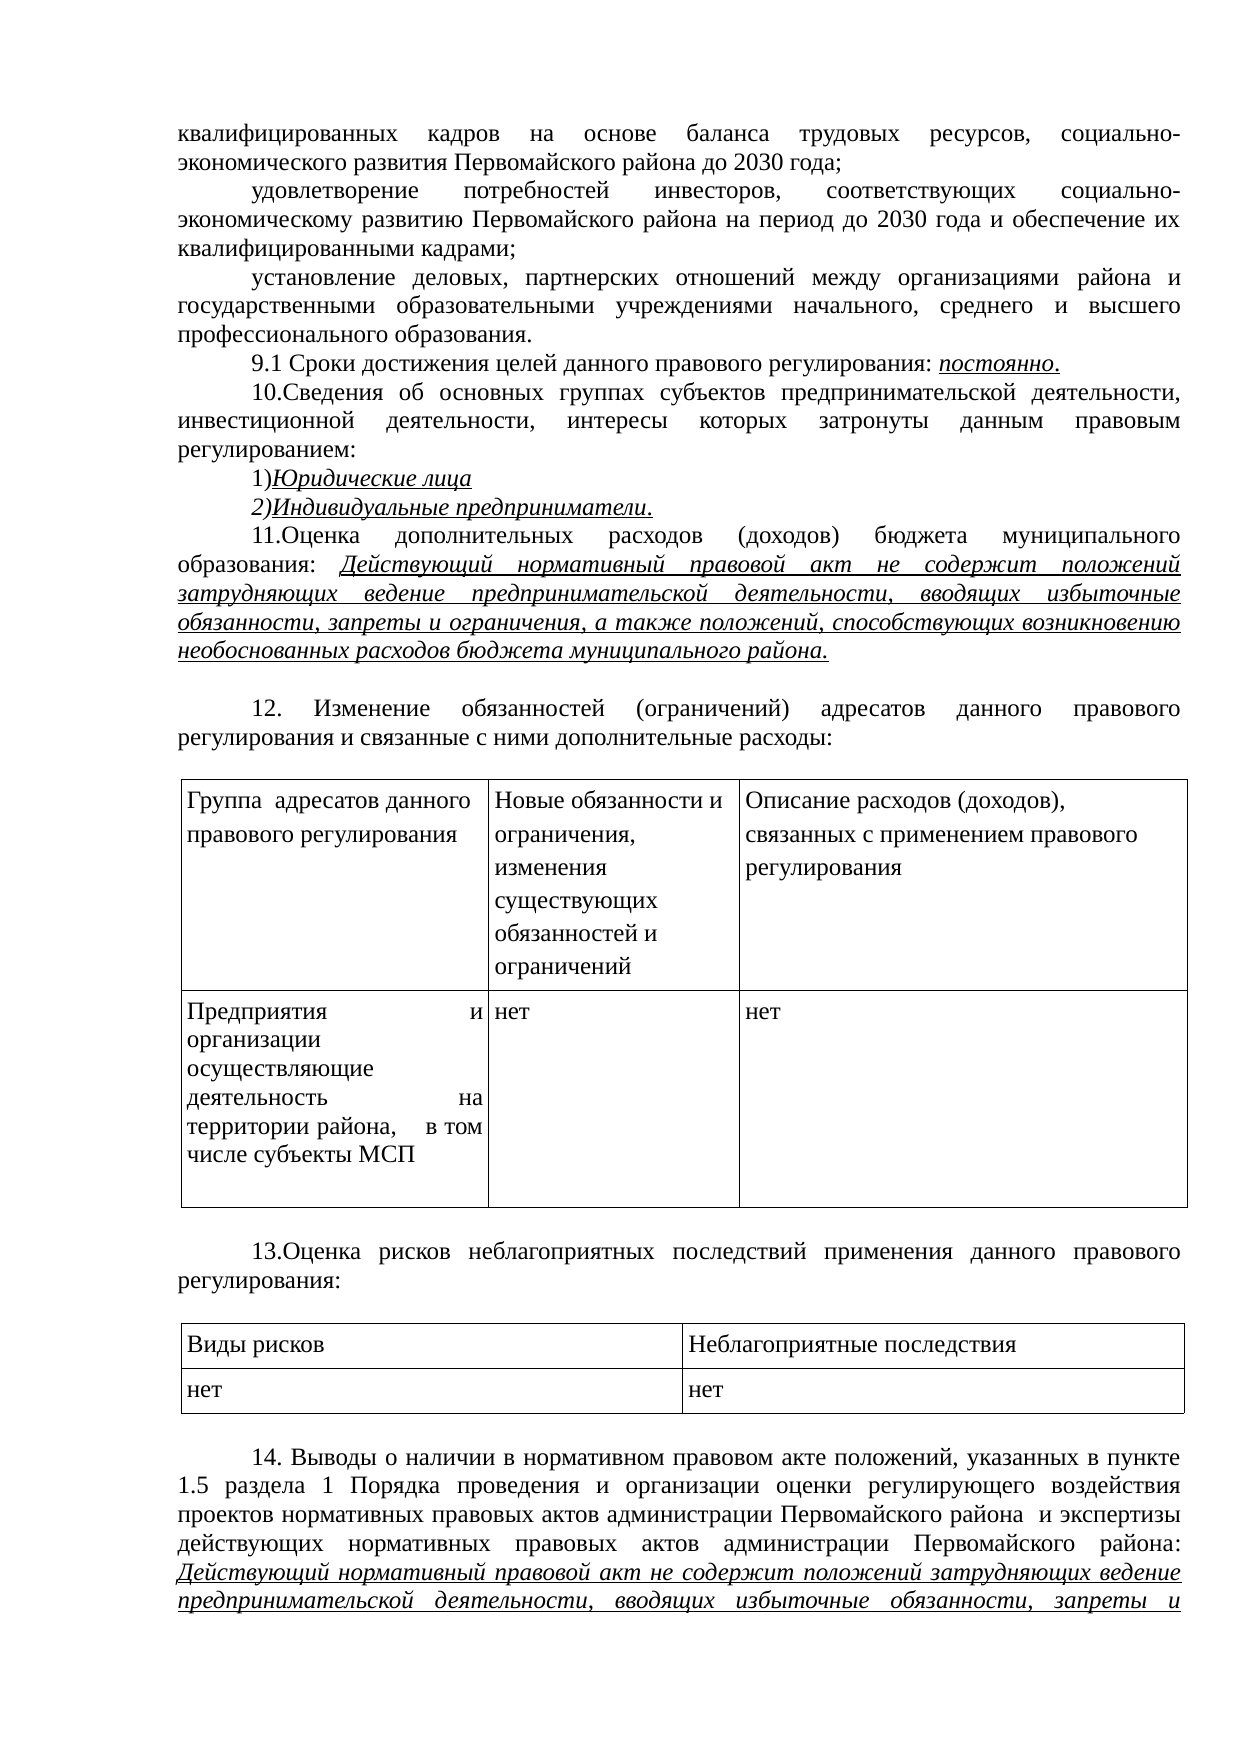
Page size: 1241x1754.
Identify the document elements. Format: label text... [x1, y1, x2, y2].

text 11.Оценка дополнительных расходов (доходов) бюджета муниципального образования: Действующий нормативный правовой акт не содержит положений затрудняющих ведение предпринимательской деятельности, вводящих избыточные обязанности, запреты и ограничения, а также положений, способствующих возникновению необоснованных расходов бюджета муниципального района. [177, 604, 1181, 632]
text 10.Сведения об основных группах субъектов предпринимательской деятельности, инвестиционной деятельности, интересы которых затронуты данным правовым регулированием: [177, 377, 1181, 463]
table_header Неблагоприятные последствия [683, 1324, 1184, 1367]
table_header Виды рисков [182, 1324, 682, 1367]
text 12. Изменение обязанностей (ограничений) адресатов данного правового регулирования и связанные с ними дополнительные расходы: [177, 693, 1181, 751]
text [177, 1583, 1181, 1611]
text удовлетворение потребностей инвесторов, соответствующих социально-экономическому развитию Первомайского района на период до 2030 года и обеспечение их квалифицированными кадрами; [177, 176, 1181, 262]
table_header Новые обязанности и ограничения, изменения существующих обязанностей и ограничений [489, 780, 739, 989]
text 13.Оценка рисков неблагоприятных последствий применения данного правового регулирования: [177, 1236, 1181, 1294]
text 11.Оценка дополнительных расходов (доходов) бюджета муниципального образования: Действующий нормативный правовой акт не содержит положений затрудняющих ведение предпринимательской деятельности, вводящих избыточные обязанности, запреты и ограничения, а также положений, способствующих возникновению необоснованных расходов бюджета муниципального района. [177, 521, 1181, 603]
table_header Описание расходов (доходов), связанных с применением правового регулирования [740, 780, 1187, 989]
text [177, 118, 1181, 176]
table_cell нет [489, 991, 739, 1207]
table_header Группа адресатов данного правового регулирования [182, 780, 488, 989]
table_cell Предприятия и организации осуществляющие деятельность на территории района, в том числе субъекты МСП [182, 991, 488, 1207]
text 1)Юридические лица [177, 463, 1181, 492]
table_cell нет [683, 1369, 1184, 1412]
text 11.Оценка дополнительных расходов (доходов) бюджета муниципального образования: Действующий нормативный правовой акт не содержит положений затрудняющих ведение предпринимательской деятельности, вводящих избыточные обязанности, запреты и ограничения, а также положений, способствующих возникновению необоснованных расходов бюджета муниципального района. [177, 633, 1181, 664]
text 2)Индивидуальные предприниматели. [177, 492, 1181, 521]
text установление деловых, партнерских отношений между организациями района и государственными образовательными учреждениями начального, среднего и высшего профессионального образования. [177, 262, 1181, 348]
text 9.1 Сроки достижения целей данного правового регулирования: постоянно. [177, 348, 1181, 377]
table_cell нет [182, 1369, 682, 1412]
table_cell нет [740, 991, 1187, 1207]
